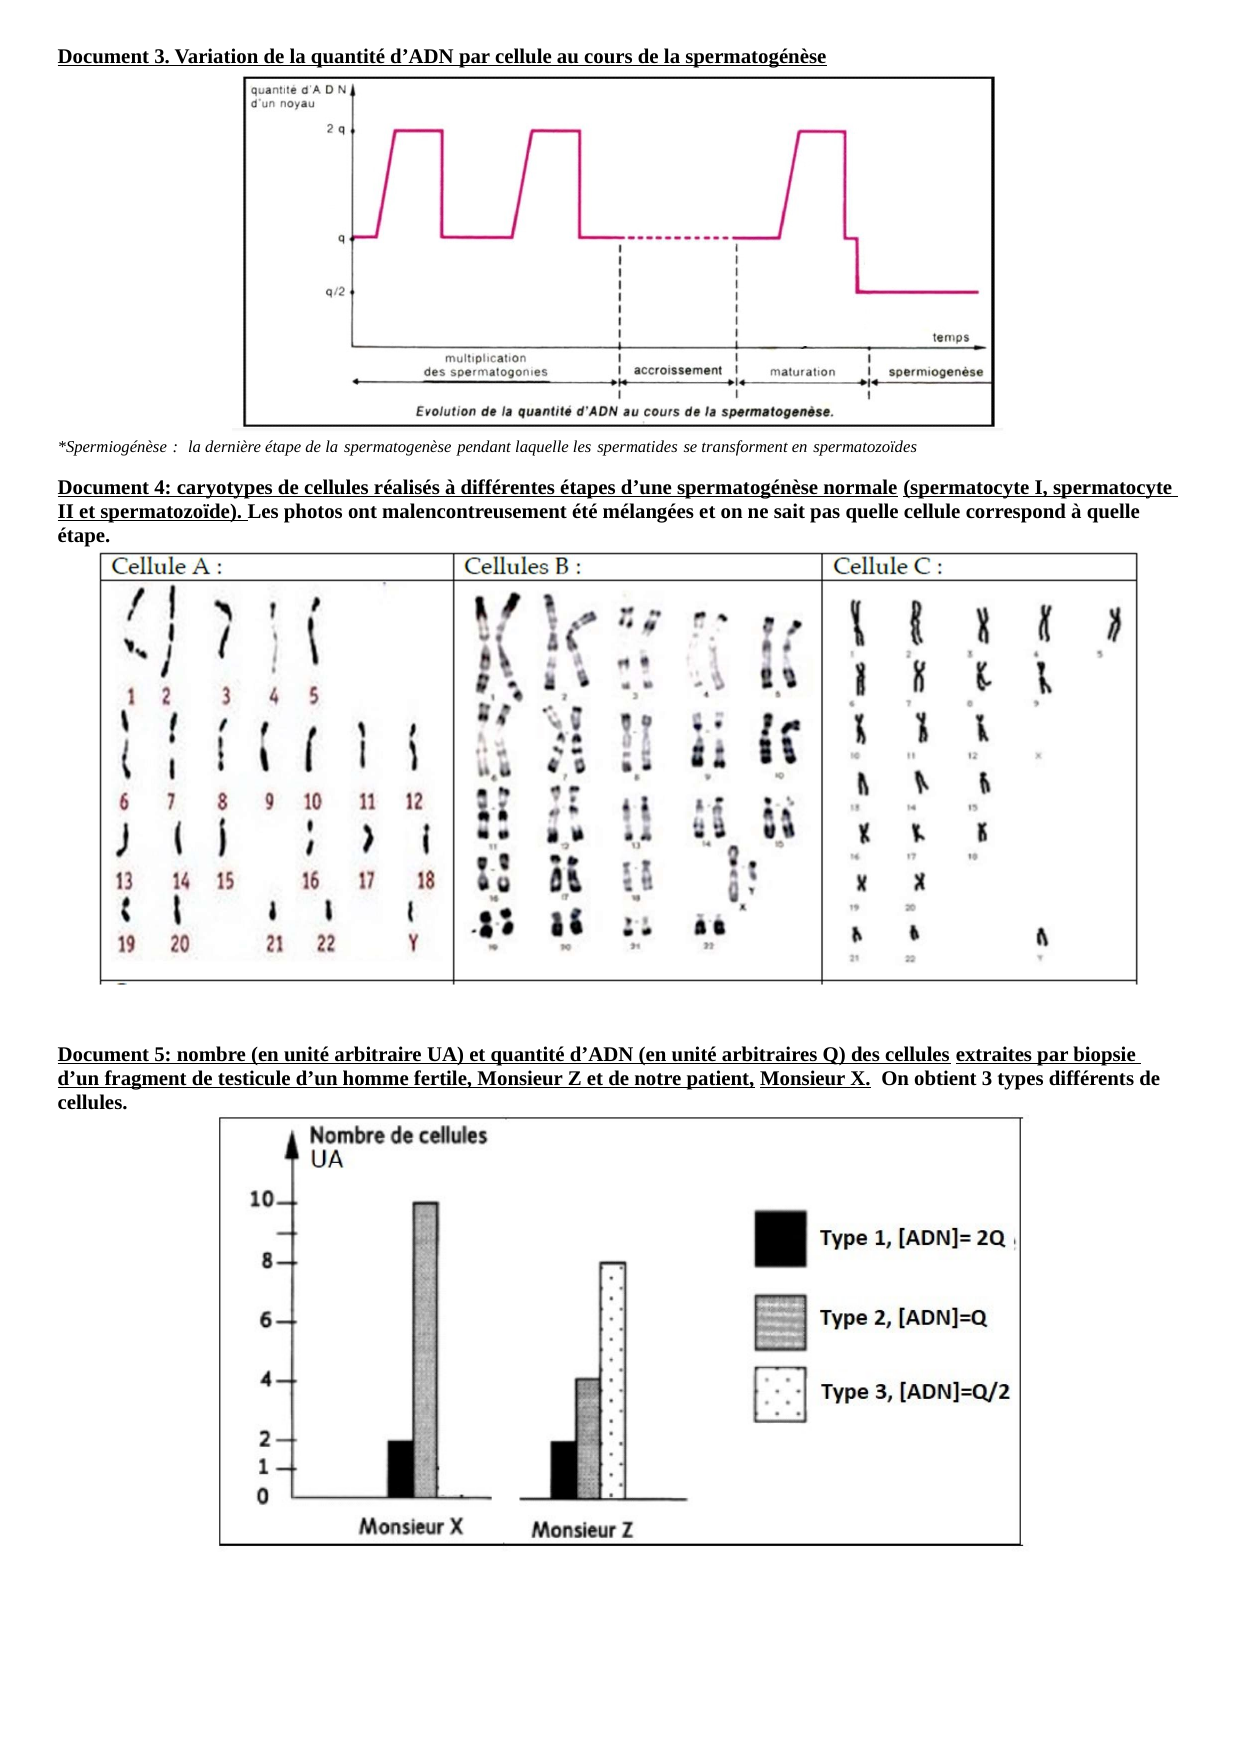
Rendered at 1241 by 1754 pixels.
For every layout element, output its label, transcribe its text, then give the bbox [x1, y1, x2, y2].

picture [95, 547, 1144, 985]
text Document 4: caryotypes de cellules réalisés à différentes étapes d’une spermatogénèse normale (spermatocyte I, spermatocyte II et spermatozoïde). Les photos ont malencontreusement été mélangées et on ne sait pas quelle cellule correspond à quelle étape. [57, 475, 1181, 547]
text Document 5: nombre (en unité arbitraire UA) et quantité d’ADN (en unité arbitraires Q) des cellules extraites par biopsie d’un fragment de testicule d’un homme fertile, Monsieur Z et de notre patient, Monsieur X. On obtient 3 types différents de cellules. [57, 1042, 1181, 1114]
text *Spermiogénèse : la dernière étape de la spermatogenèse pendant laquelle les spermatides se transforment en spermatozoïdes [57, 437, 1181, 456]
picture [209, 1114, 1030, 1554]
picture [232, 68, 1007, 437]
text Document 3. Variation de la quantité d’ADN par cellule au cours de la spermatogénèse [57, 44, 1181, 68]
